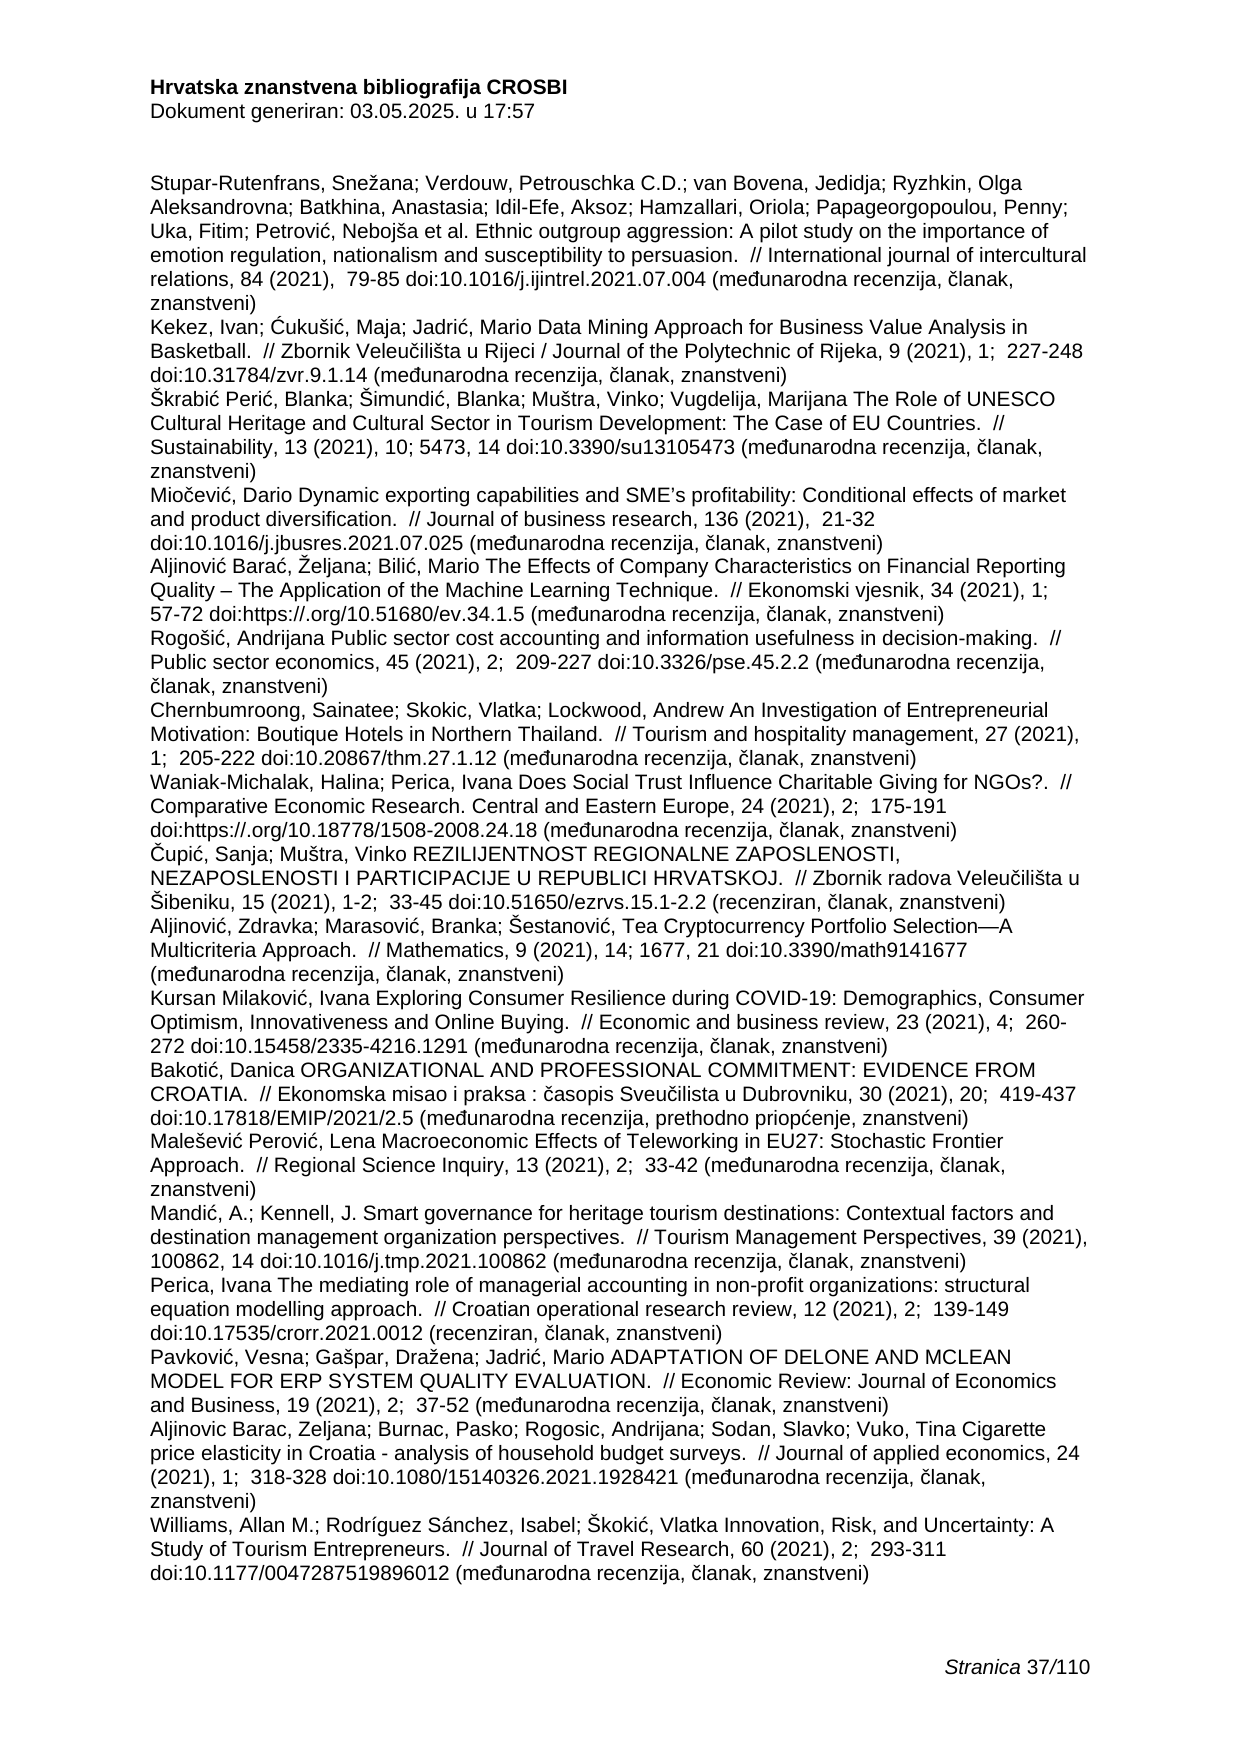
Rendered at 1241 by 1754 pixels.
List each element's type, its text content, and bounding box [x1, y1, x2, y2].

text Stupar-Rutenfrans, Snežana; Verdouw, Petrouschka C.D.; van Bovena, Jedidja; Ryzhkin, Olga Aleksandrovna; Batkhina, Anastasia; Idil-Efe, Aksoz; Hamzallari, Oriola; Papageorgopoulou, Penny; Uka, Fitim; Petrović, Nebojša et al. [150, 171, 1090, 315]
text Williams, Allan M.; Rodríguez Sánchez, Isabel; Škokić, Vlatka [150, 1513, 1090, 1584]
text Kursan Milaković, Ivana [150, 986, 1090, 1057]
text Miočević, Dario [150, 482, 1090, 554]
text Kekez, Ivan; Ćukušić, Maja; Jadrić, Mario [150, 315, 1090, 387]
text Malešević Perović, Lena [150, 1129, 1090, 1201]
text Rogošić, Andrijana [150, 626, 1090, 698]
text Mandić, A.; Kennell, J. [150, 1201, 1090, 1273]
text Aljinović Barać, Željana; Bilić, Mario [150, 554, 1090, 626]
text Čupić, Sanja; Muštra, Vinko [150, 842, 1090, 914]
text Perica, Ivana [150, 1273, 1090, 1345]
text Škrabić Perić, Blanka; Šimundić, Blanka; Muštra, Vinko; Vugdelija, Marijana [150, 387, 1090, 482]
text Chernbumroong, Sainatee; Skokic, Vlatka; Lockwood, Andrew [150, 698, 1090, 770]
text Aljinovic Barac, Zeljana; Burnac, Pasko; Rogosic, Andrijana; Sodan, Slavko; Vuko, Tina [150, 1417, 1090, 1513]
text Pavković, Vesna; Gašpar, Dražena; Jadrić, Mario [150, 1345, 1090, 1417]
text Waniak‑Michalak, Halina; Perica, Ivana [150, 770, 1090, 842]
text Aljinović, Zdravka; Marasović, Branka; Šestanović, Tea [150, 914, 1090, 986]
text Bakotić, Danica [150, 1057, 1090, 1129]
